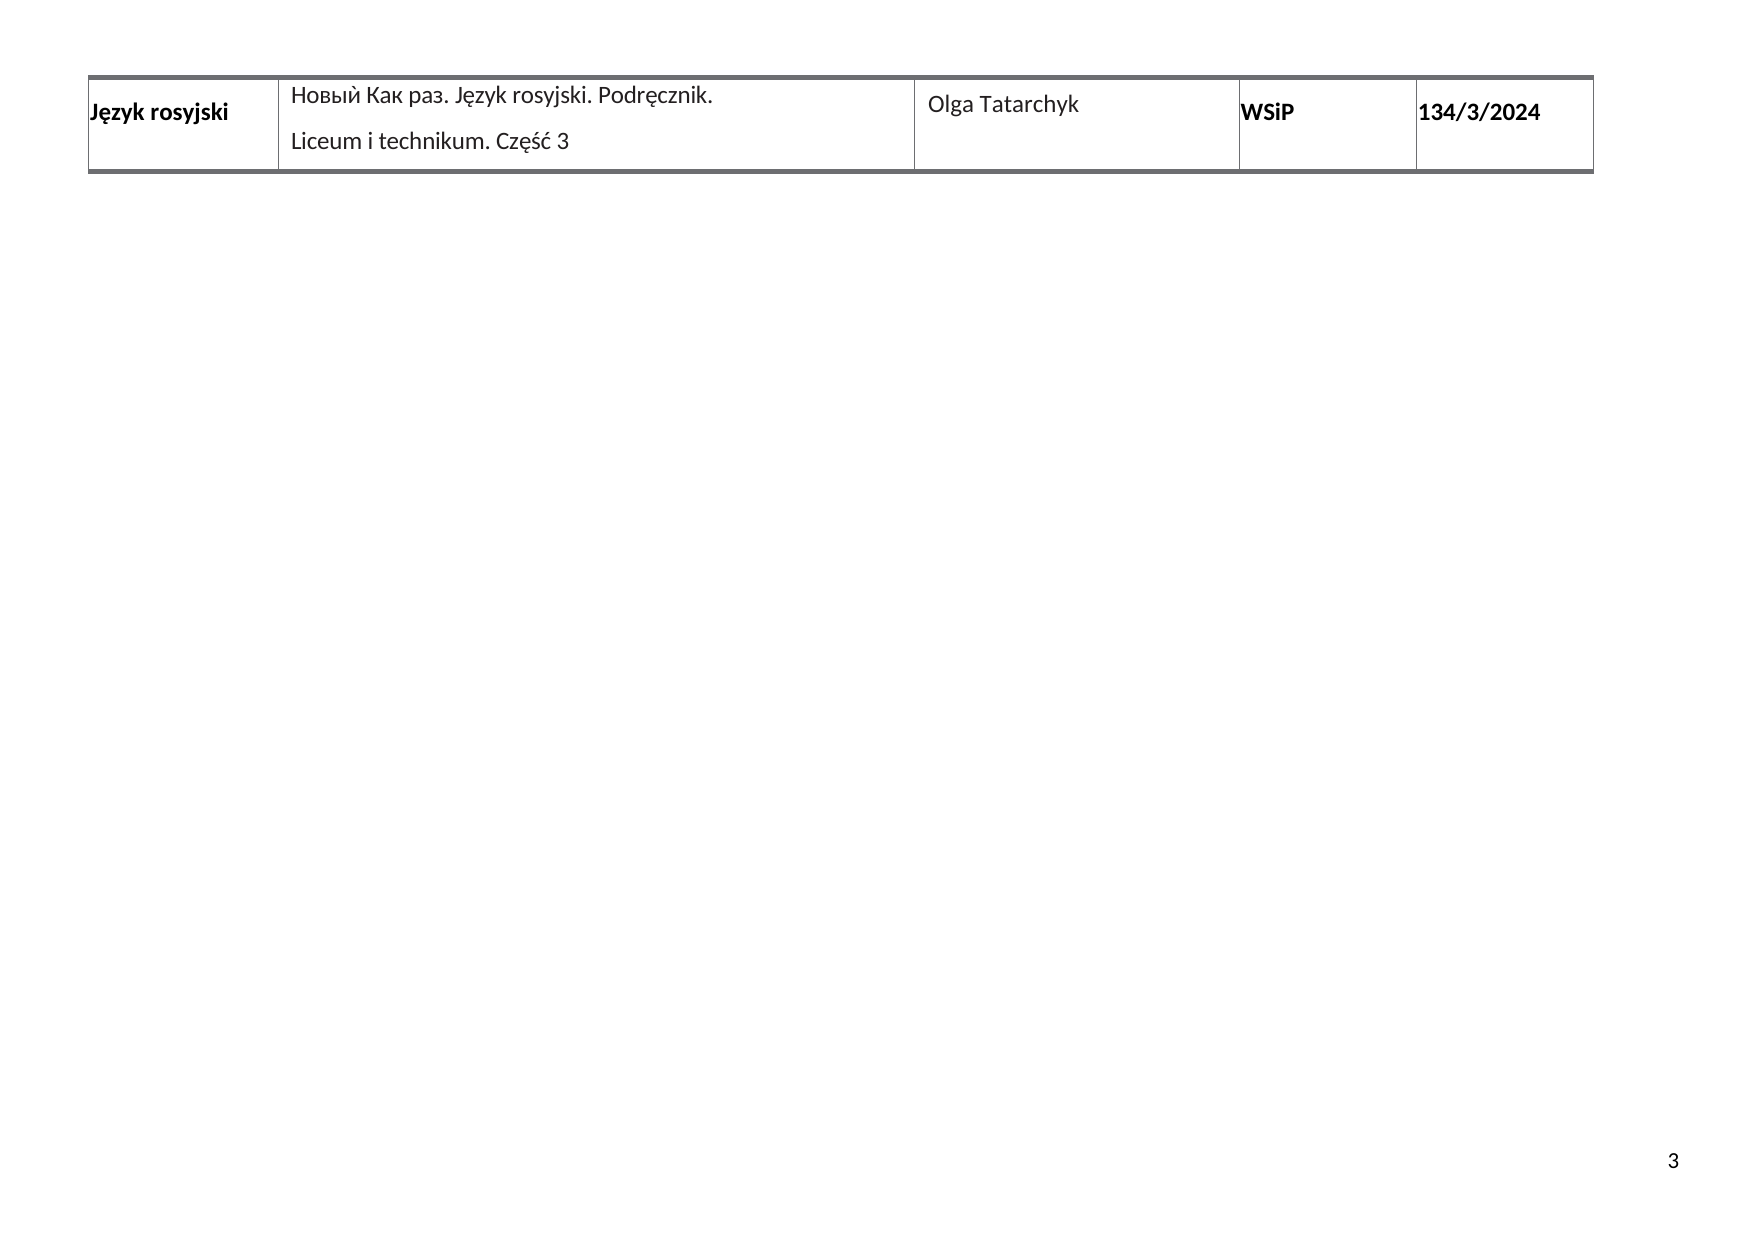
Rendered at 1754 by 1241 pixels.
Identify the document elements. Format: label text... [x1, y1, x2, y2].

table_cell Język rosyjski [89, 80, 278, 169]
table_cell 134/3/2024 [1417, 80, 1593, 169]
table_cell Нoʙыѝ Как раз. Język rosyjski. Podręcznik. Liceum i technikum. Część 3 [279, 80, 914, 169]
table_cell Olga Tatarchyk [915, 80, 1239, 169]
table_cell WSiP [1240, 80, 1416, 169]
